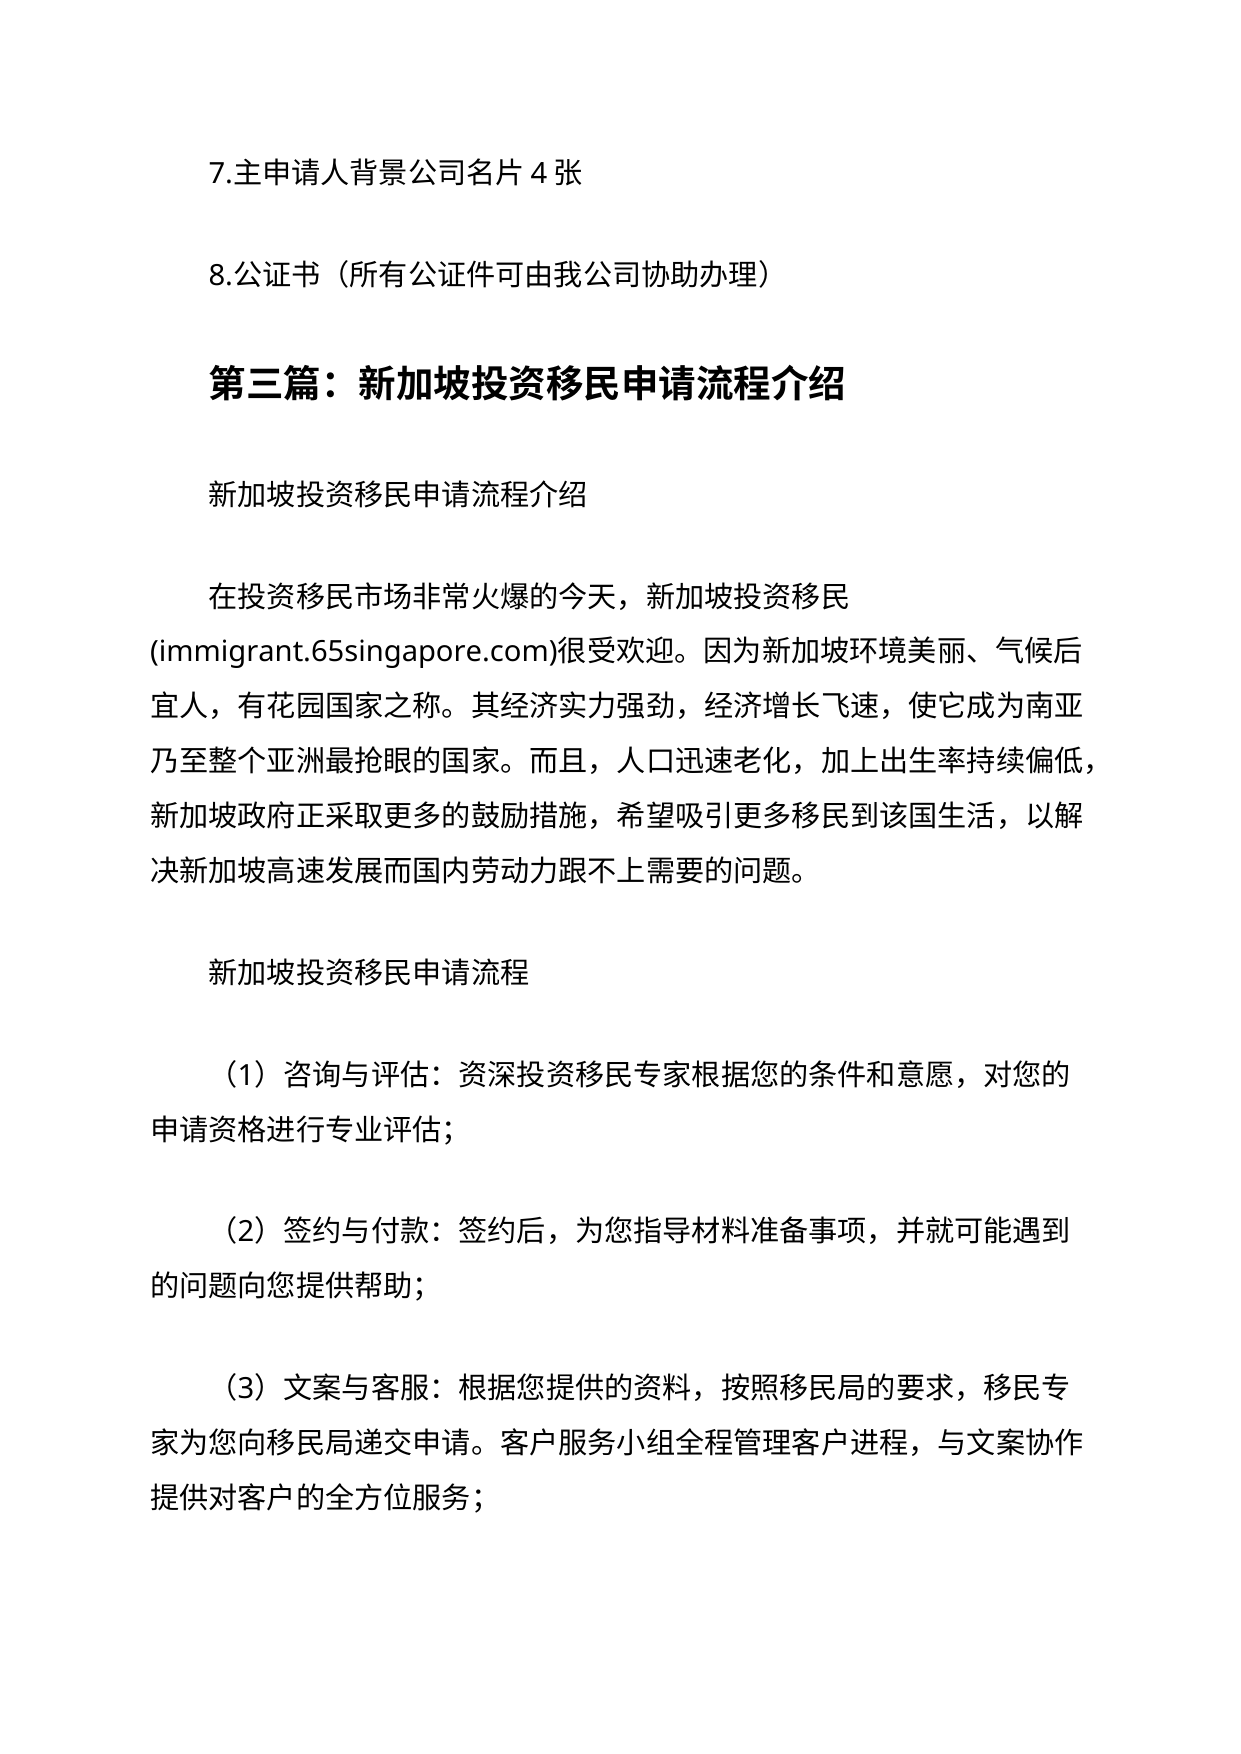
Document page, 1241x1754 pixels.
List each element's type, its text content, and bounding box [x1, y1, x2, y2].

text 新加坡投资移民申请流程介绍 [150, 471, 1090, 514]
text （3）文案与客服：根据您提供的资料，按照移民局的要求，移民专家为您向移民局递交申请。客户服务小组全程管理客户进程，与文案协作提供对客户的全方位服务； [150, 1365, 1090, 1517]
text （2）签约与付款：签约后，为您指导材料准备事项，并就可能遇到的问题向您提供帮助； [150, 1208, 1090, 1305]
text 在投资移民市场非常火爆的今天，新加坡投资移民(immigrant.65singapore.com)很受欢迎。因为新加坡环境美丽、气候后宜人，有花园国家之称。其经济实力强劲，经济增长飞速，使它成为南亚乃至整个亚洲最抢眼的国家。而且，人口迅速老化，加上出生率持续偏低，新加坡政府正采取更多的鼓励措施，希望吸引更多移民到该国生活，以解决新加坡高速发展而国内劳动力跟不上需要的问题。 [150, 573, 1090, 890]
text 新加坡投资移民申请流程 [150, 949, 1090, 992]
text 7.主申请人背景公司名片4张 [150, 150, 1090, 192]
text 8.公证书（所有公证件可由我公司协助办理） [150, 252, 1090, 294]
text 第三篇：新加坡投资移民申请流程介绍 [150, 354, 1090, 408]
text （1）咨询与评估：资深投资移民专家根据您的条件和意愿，对您的申请资格进行专业评估； [150, 1051, 1090, 1148]
